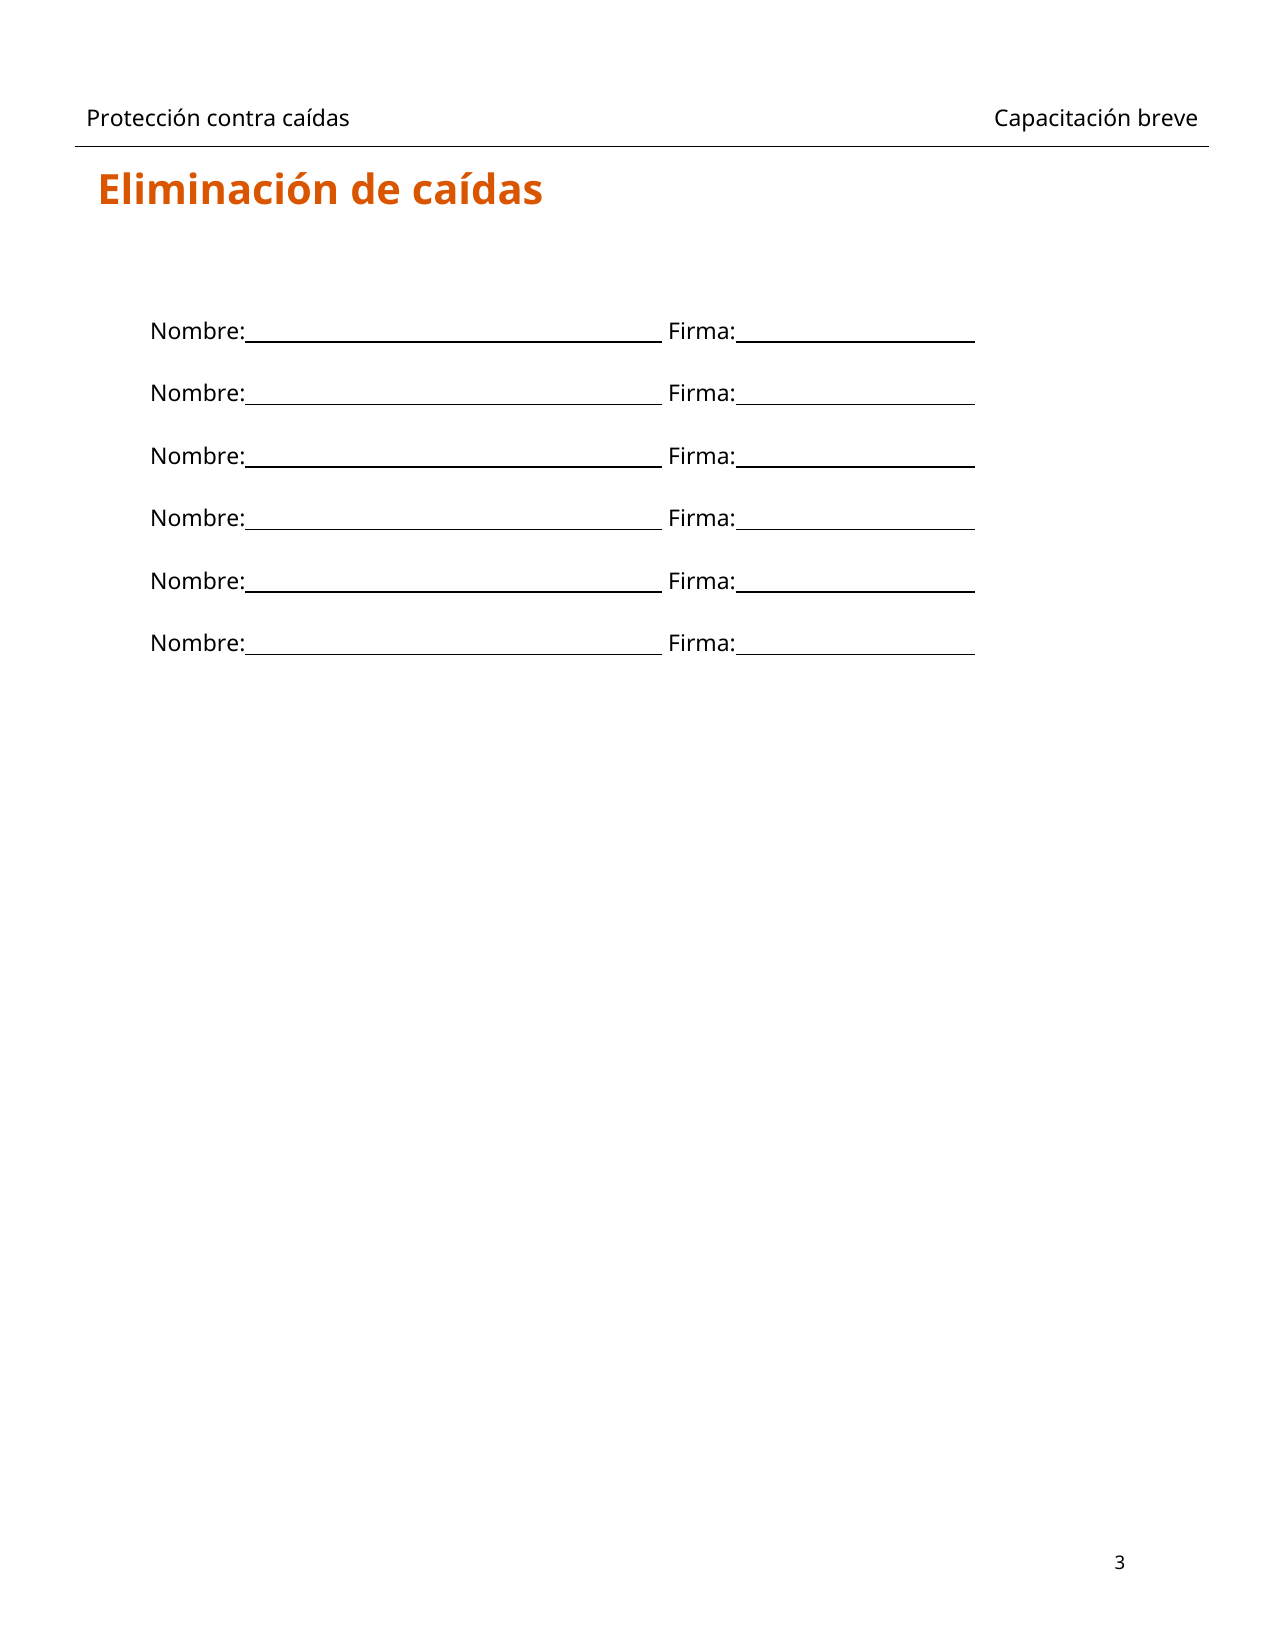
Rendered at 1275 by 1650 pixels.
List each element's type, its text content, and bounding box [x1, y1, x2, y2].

text Nombre: Firma: [150, 377, 1125, 409]
text Nombre: Firma: [150, 565, 1125, 596]
text Nombre: Firma: [150, 627, 1125, 659]
text Nombre: Firma: [150, 440, 1125, 471]
text Nombre: Firma: [150, 315, 1125, 346]
text Nombre: Firma: [150, 502, 1125, 534]
